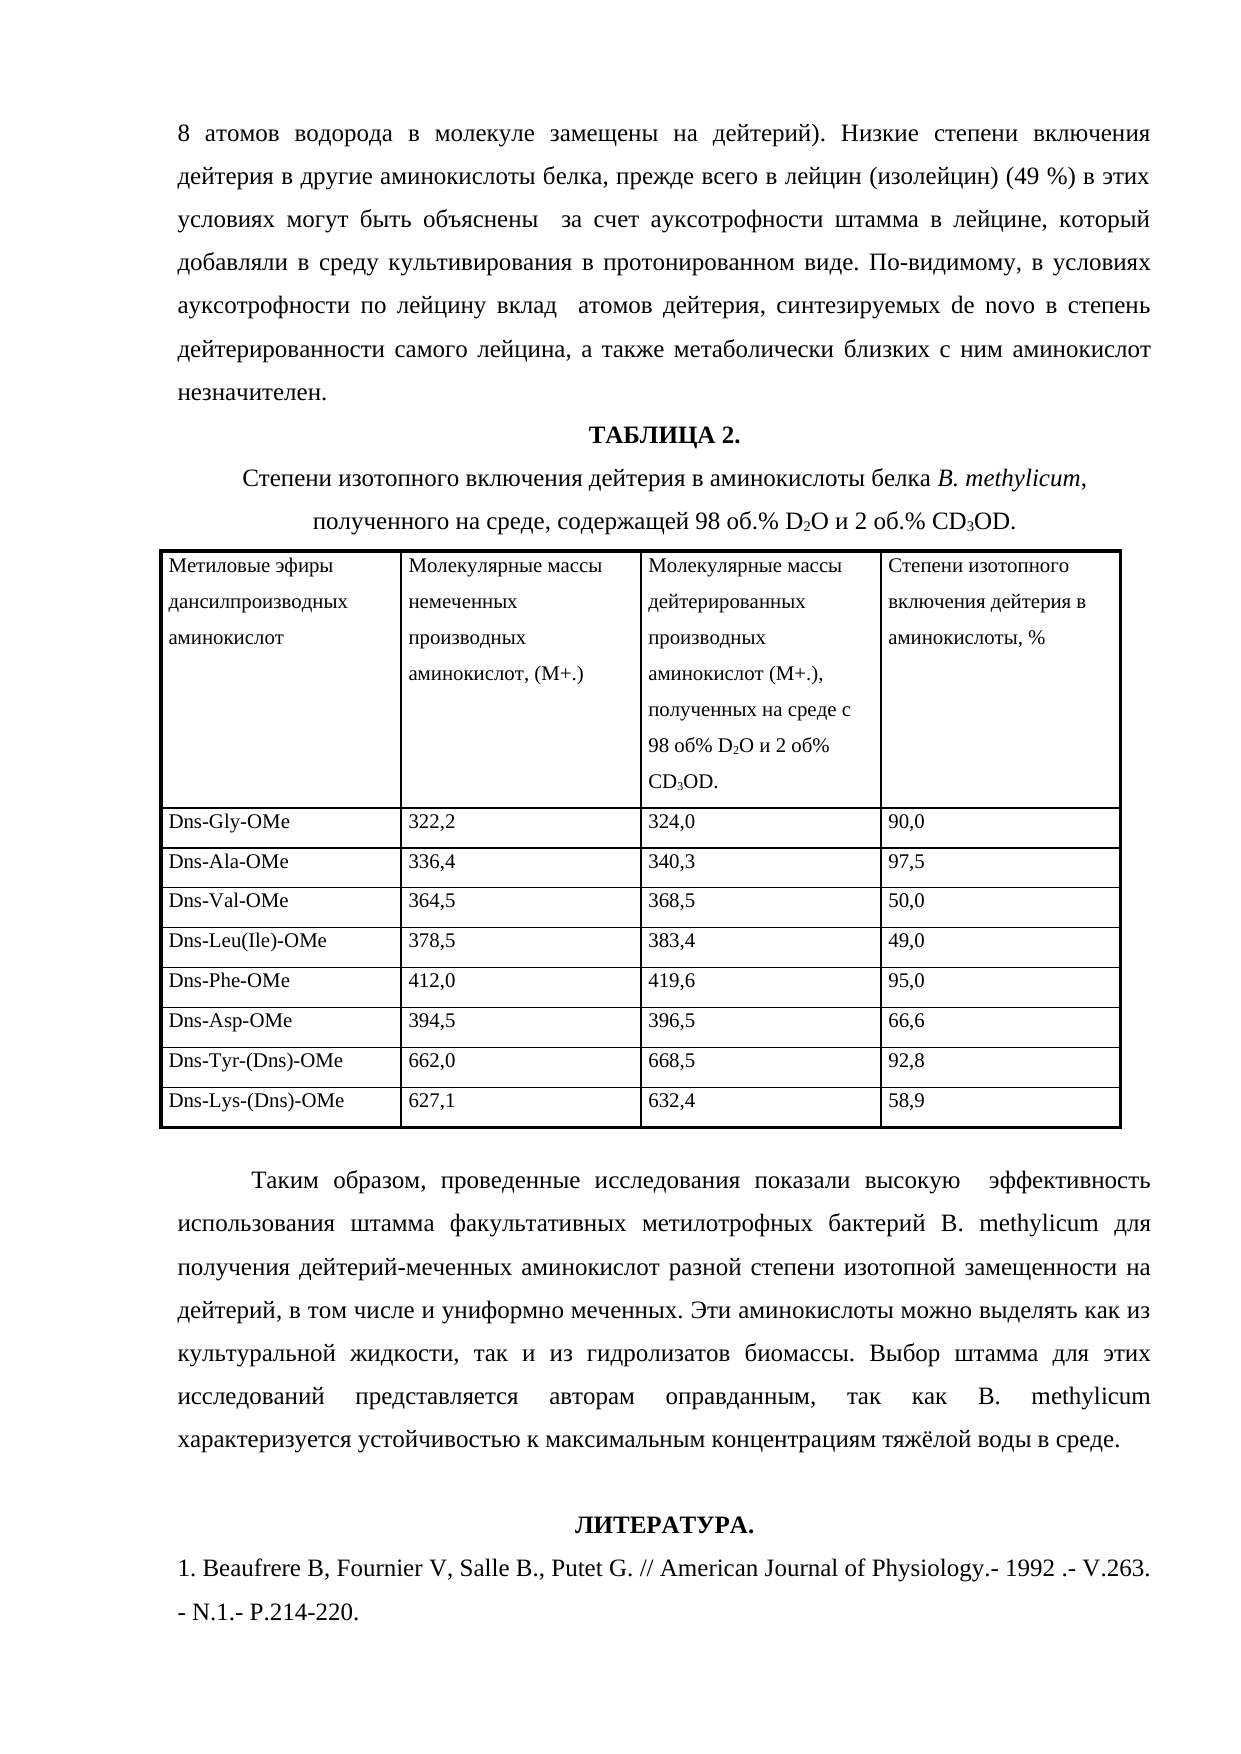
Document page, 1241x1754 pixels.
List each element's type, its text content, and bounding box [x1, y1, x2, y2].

table_cell 368,5 [642, 888, 880, 927]
table_cell Dns-Tyr-(Dns)-OMe [163, 1048, 400, 1086]
table_cell Dns-Phe-OMe [163, 968, 400, 1007]
table_cell 90,0 [882, 809, 1119, 847]
table_cell 668,5 [642, 1048, 880, 1086]
table_header Молекулярные массы дейтерированных производных аминокислот (М+.), полученных на среде с 98 об% D2O и 2 об% CD3OD. [642, 553, 880, 807]
table_cell Dns-Ala-OMe [163, 849, 400, 887]
table_cell 632,4 [642, 1088, 880, 1126]
table_cell 340,3 [642, 849, 880, 887]
table_cell 49,0 [882, 928, 1119, 967]
text 1. Beaufrere B, Fournier V, Salle B., Putet G. // American Journal of Physiology.- 1992 .- V.263. - N.1.- P.214-220. [177, 1553, 1152, 1625]
table_cell Dns-Lys-(Dns)-OMe [163, 1088, 400, 1126]
table_cell Dns-Asp-OMe [163, 1008, 400, 1046]
table_header Метиловые эфиры дансилпроизводных аминокислот [163, 553, 400, 807]
table_header Степени изотопного включения дейтерия в аминокислоты, % [882, 553, 1119, 807]
text ЛИТЕРАТУРА. [177, 1510, 1152, 1539]
table_cell Dns-Val-OMe [163, 888, 400, 927]
table_cell 412,0 [402, 968, 640, 1007]
text Степени изотопного включения дейтерия в аминокислоты белка B. methylicum, полученного на среде, содержащей 98 об.% D2O и 2 об.% СD3OD. [177, 463, 1152, 535]
text Таким образом, проведенные исследования показали высокую эффективность использования штамма факультативных метилотрофных бактерий B. methylicum для получения дейтерий-меченных аминокислот разной степени изотопной замещенности на дейтерий, в том числе и униформно меченных. Эти аминокислоты можно выделять как из культуральной жидкости, так и из гидролизатов биомассы. Выбор штамма для этих исследований представляется авторам оправданным, так как B. methylicum характеризуется устойчивостью к максимальным концентрациям тяжёлой воды в среде. [177, 1165, 1152, 1453]
table_cell 97,5 [882, 849, 1119, 887]
table_cell 394,5 [402, 1008, 640, 1046]
table_cell 92,8 [882, 1048, 1119, 1086]
table_cell 324,0 [642, 809, 880, 847]
table_cell 627,1 [402, 1088, 640, 1126]
table_cell 396,5 [642, 1008, 880, 1046]
table_cell 50,0 [882, 888, 1119, 927]
table_cell 95,0 [882, 968, 1119, 1007]
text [177, 118, 1152, 406]
table_cell 58,9 [882, 1088, 1119, 1126]
table_cell 378,5 [402, 928, 640, 967]
table_cell 322,2 [402, 809, 640, 847]
table_cell 66,6 [882, 1008, 1119, 1046]
table_header Молекулярные массы немеченных производных аминокислот, (М+.) [402, 553, 640, 807]
table_cell 662,0 [402, 1048, 640, 1086]
table_cell 336,4 [402, 849, 640, 887]
text ТАБЛИЦА 2. [177, 420, 1152, 449]
table_cell Dns-Gly-OMe [163, 809, 400, 847]
table_cell 419,6 [642, 968, 880, 1007]
table_cell Dns-Leu(Ile)-OMe [163, 928, 400, 967]
table_cell 383,4 [642, 928, 880, 967]
table_cell 364,5 [402, 888, 640, 927]
